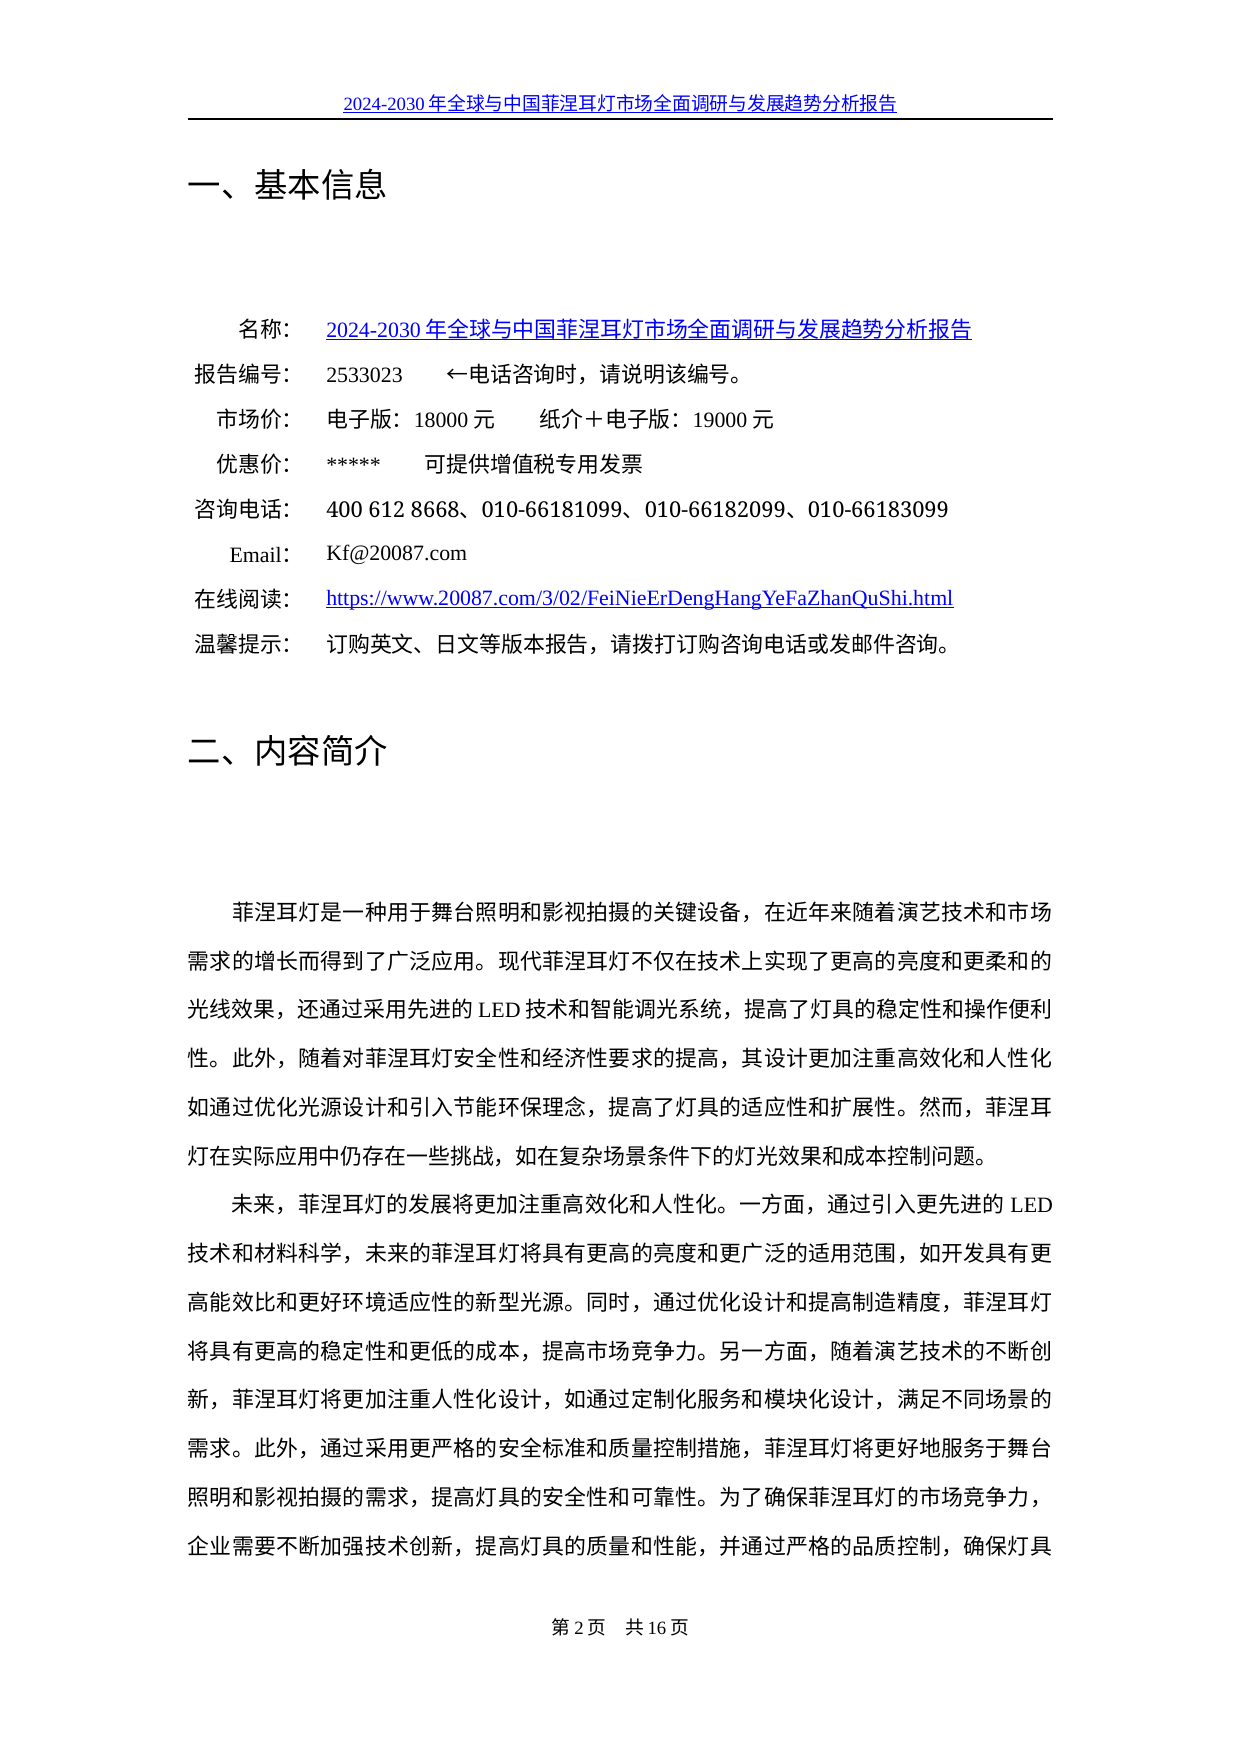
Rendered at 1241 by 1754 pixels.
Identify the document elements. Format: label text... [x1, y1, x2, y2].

table_cell 咨询电话： [167, 492, 315, 537]
table_cell 订购英文、日文等版本报告，请拨打订购咨询电话或发邮件咨询。 [315, 627, 1073, 672]
table_header 名称： [167, 312, 315, 357]
table_cell Kf@20087.com [315, 537, 1073, 582]
table_cell 温馨提示： [167, 627, 315, 672]
table_cell [315, 582, 1073, 627]
table_cell Email： [167, 537, 315, 582]
table_header 2024-2030年全球与中国菲涅耳灯市场全面调研与发展趋势分析报告 [315, 312, 1073, 357]
table_cell 在线阅读： [167, 582, 315, 627]
table_cell 2533023 ←电话咨询时，请说明该编号。 [315, 357, 1073, 402]
table_cell 400 612 8668、010-66181099、010-66182099、010-66183099 [315, 492, 1073, 537]
title 一、基本信息 [187, 150, 1053, 215]
table_cell 优惠价： [167, 447, 315, 492]
table_cell 电子版：18000 元 纸介＋电子版：19000 元 [315, 402, 1073, 447]
table_cell 报告编号： [167, 357, 315, 402]
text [187, 894, 1053, 1561]
table_cell ***** 可提供增值税专用发票 [315, 447, 1073, 492]
table_cell 市场价： [167, 402, 315, 447]
title 二、内容简介 [187, 717, 1053, 782]
